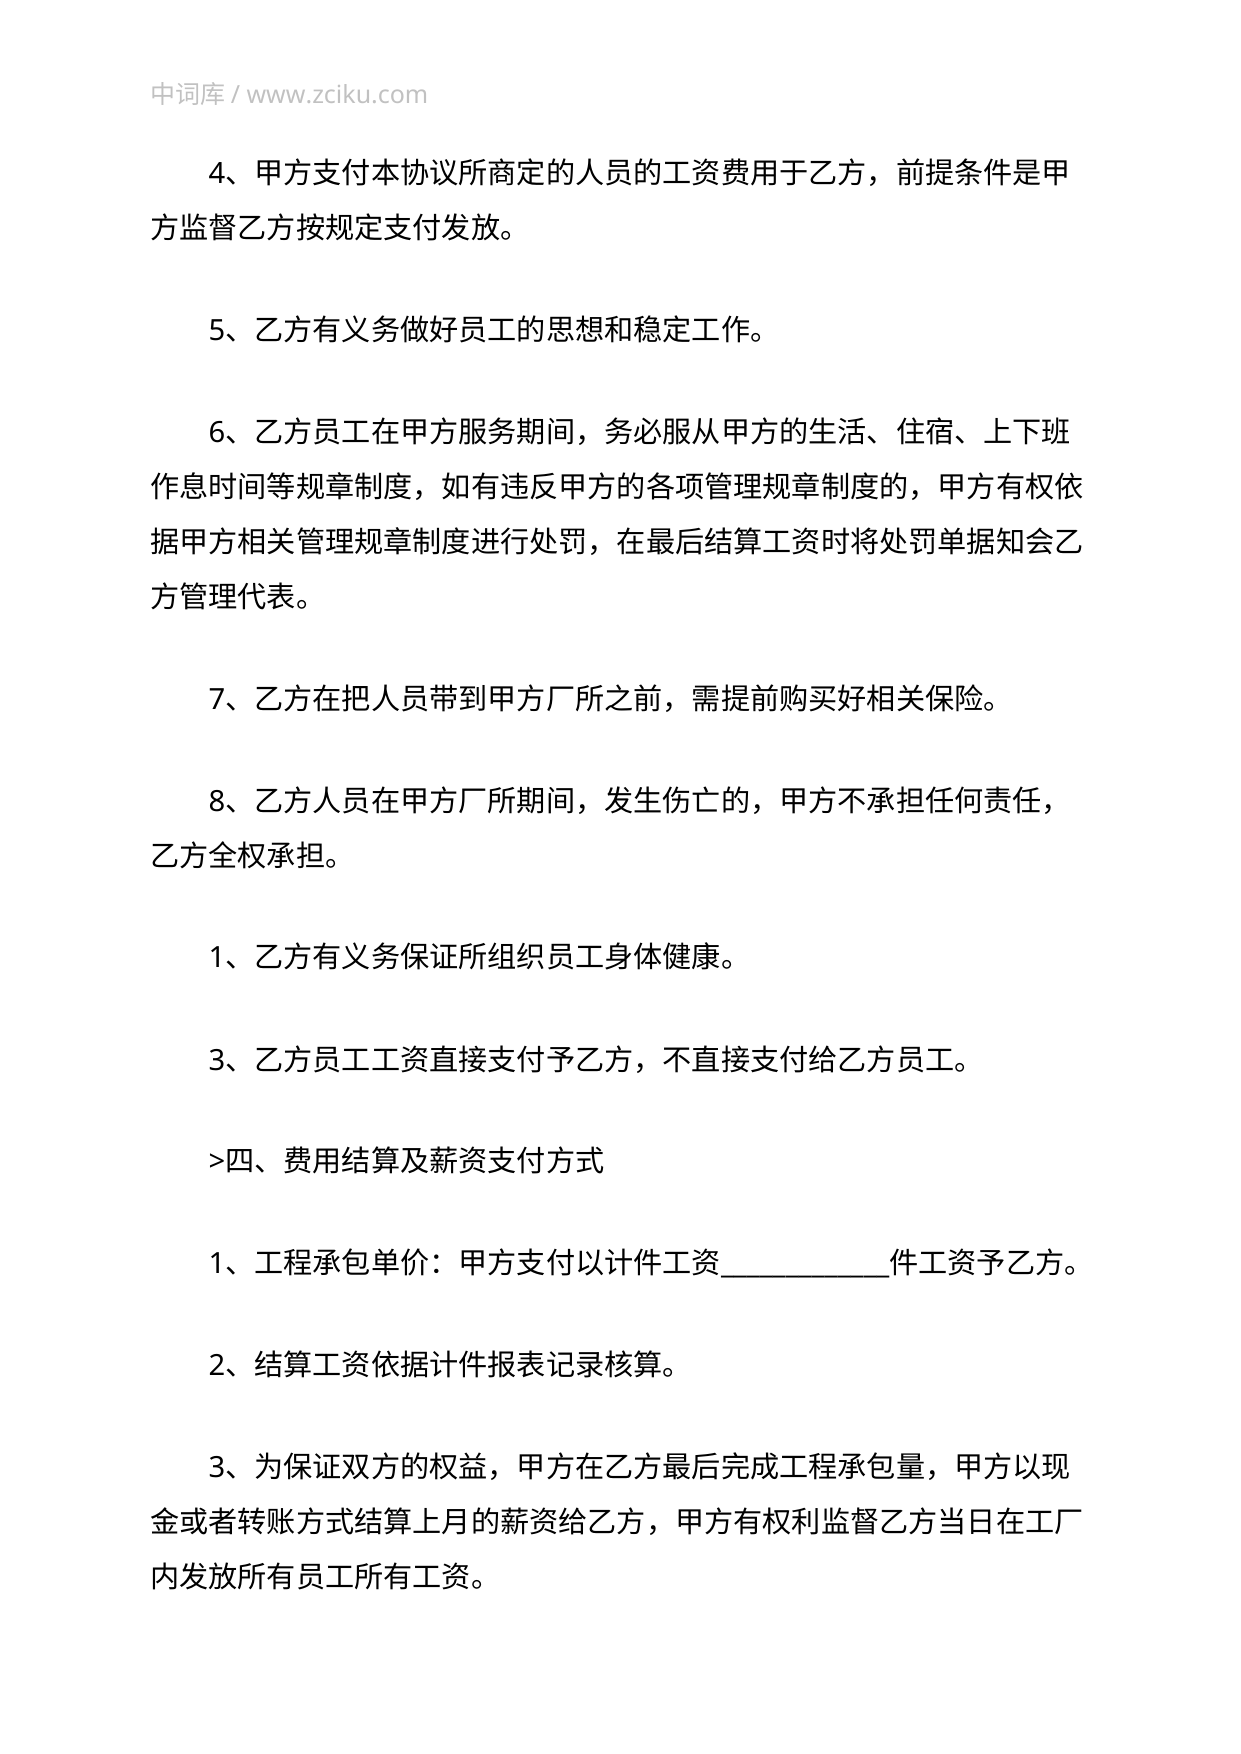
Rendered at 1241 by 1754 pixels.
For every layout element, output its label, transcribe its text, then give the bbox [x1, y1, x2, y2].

text 2、结算工资依据计件报表记录核算。 [150, 1342, 1090, 1384]
text 3、乙方员工工资直接支付予乙方，不直接支付给乙方员工。 [150, 1036, 1090, 1078]
text 4、甲方支付本协议所商定的人员的工资费用于乙方，前提条件是甲方监督乙方按规定支付发放。 [150, 150, 1090, 247]
text 1、乙方有义务保证所组织员工身体健康。 [150, 934, 1090, 976]
text 3、为保证双方的权益，甲方在乙方最后完成工程承包量，甲方以现金或者转账方式结算上月的薪资给乙方，甲方有权利监督乙方当日在工厂内发放所有员工所有工资。 [150, 1444, 1090, 1596]
text 1、工程承包单价：甲方支付以计件工资_____________件工资予乙方。 [150, 1240, 1090, 1282]
text 7、乙方在把人员带到甲方厂所之前，需提前购买好相关保险。 [150, 675, 1090, 718]
text >四、费用结算及薪资支付方式 [150, 1138, 1090, 1180]
text 5、乙方有义务做好员工的思想和稳定工作。 [150, 307, 1090, 349]
text 6、乙方员工在甲方服务期间，务必服从甲方的生活、住宿、上下班作息时间等规章制度，如有违反甲方的各项管理规章制度的，甲方有权依据甲方相关管理规章制度进行处罚，在最后结算工资时将处罚单据知会乙方管理代表。 [150, 409, 1090, 616]
text 8、乙方人员在甲方厂所期间，发生伤亡的，甲方不承担任何责任，乙方全权承担。 [150, 777, 1090, 874]
